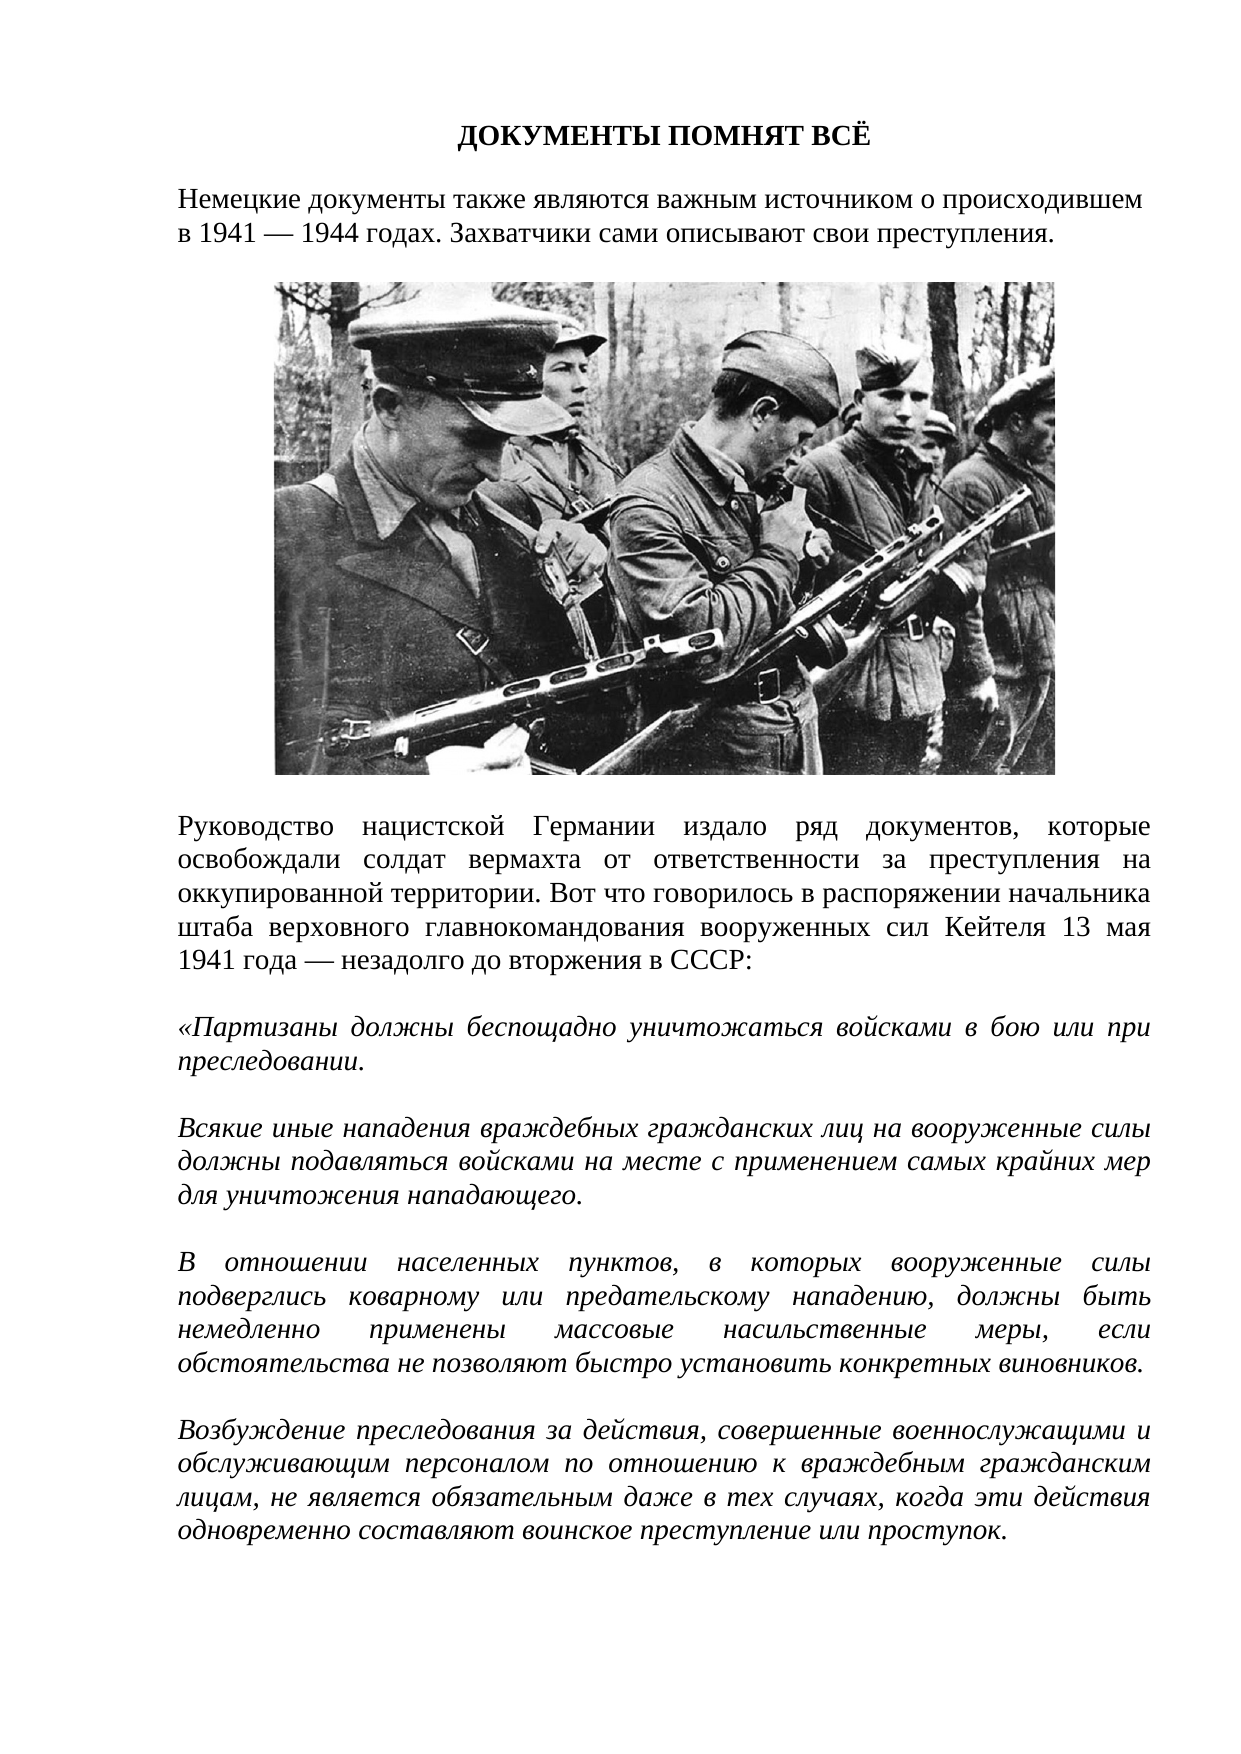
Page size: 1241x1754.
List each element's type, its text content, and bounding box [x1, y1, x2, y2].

text Немецкие документы также являются важным источником о происходившем в 1941 — 1944 годах. Захватчики сами описывают свои преступления. [177, 182, 1152, 249]
picture [273, 282, 1055, 775]
text «Партизаны должны беспощадно уничтожаться войсками в бою или при преследовании. [177, 1009, 1152, 1076]
text Руководство нацистской Германии издало ряд документов, которые освобождали солдат вермахта от ответственности за преступления на оккупированной территории. Вот что говорилось в распоряжении начальника штаба верховного главнокомандования вооруженных сил Кейтеля 13 мая 1941 года — незадолго до вторжения в СССР: [177, 808, 1152, 976]
text В отношении населенных пунктов, в которых вооруженные силы подверглись коварному или предательскому нападению, должны быть немедленно применены массовые насильственные меры, если обстоятельства не позволяют быстро установить конкретных виновников. [177, 1244, 1152, 1378]
text Всякие иные нападения враждебных гражданских лиц на вооруженные силы должны подавляться войсками на месте с применением самых крайних мер для уничтожения нападающего. [177, 1110, 1152, 1211]
text ДОКУМЕНТЫ ПОМНЯТ ВСЁ [177, 118, 1152, 152]
text Возбуждение преследования за действия, совершенные военнослужащими и обслуживающим персоналом по отношению к враждебным гражданским лицам, не является обязательным даже в тех случаях, когда эти действия одновременно составляют воинское преступление или проступок. [177, 1412, 1152, 1546]
